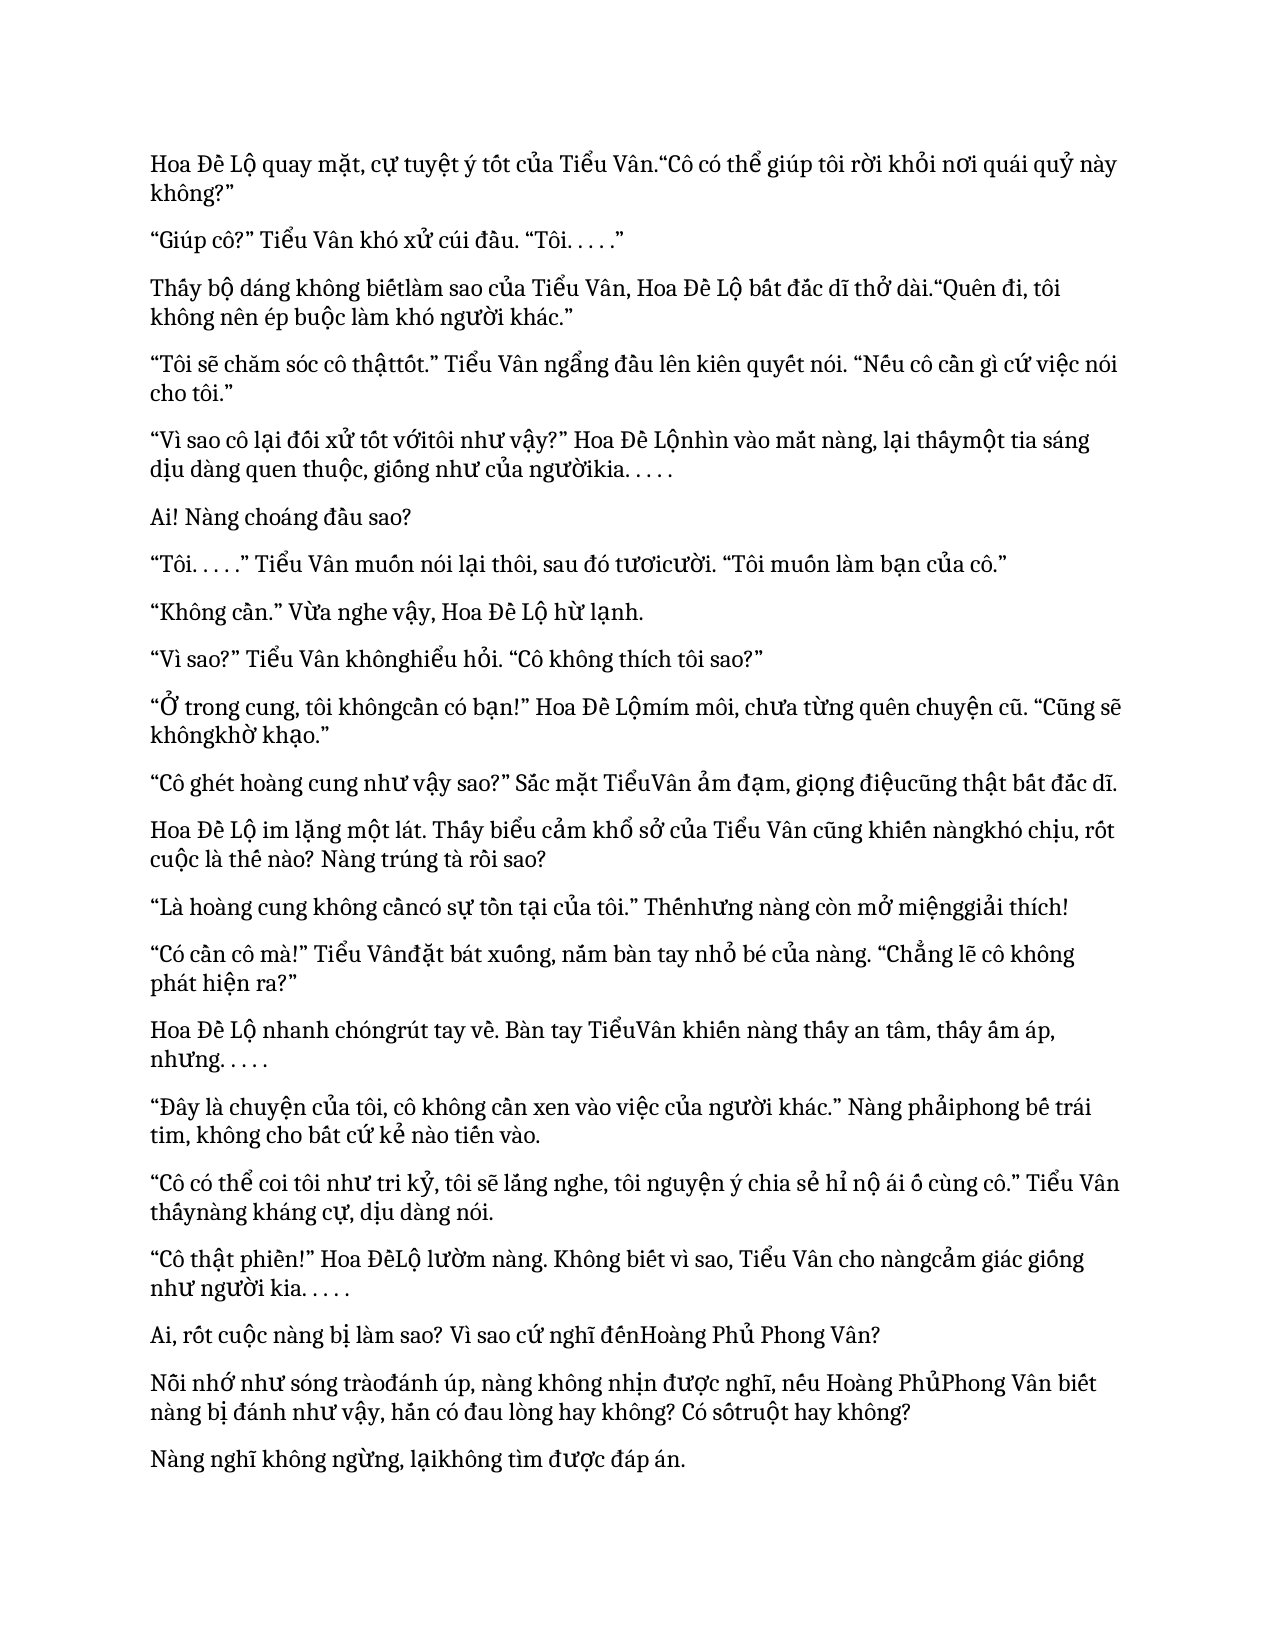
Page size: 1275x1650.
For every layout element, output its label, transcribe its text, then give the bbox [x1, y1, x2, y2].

text “Không cần.” Vừa nghe vậy, Hoa Đề Lộ hừ lạnh. [150, 597, 1125, 626]
text Nỗi nhớ như sóng tràođánh úp, nàng không nhịn được nghĩ, nếu Hoàng PhủPhong Vân biết nàng bị đánh như vậy, hắn có đau lòng hay không? Có sốtruột hay không? [150, 1369, 1125, 1426]
text “Có cần cô mà!” Tiểu Vânđặt bát xuống, nắm bàn tay nhỏ bé của nàng. “Chẳng lẽ cô không phát hiện ra?” [150, 940, 1125, 997]
text “Tôi sẽ chăm sóc cô thậttốt.” Tiểu Vân ngẩng đầu lên kiên quyết nói. “Nếu cô cần gì cứ việc nói cho tôi.” [150, 350, 1125, 407]
text Ai, rốt cuộc nàng bị làm sao? Vì sao cứ nghĩ đếnHoàng Phủ Phong Vân? [150, 1321, 1125, 1350]
text Hoa Đề Lộ nhanh chóngrút tay về. Bàn tay TiểuVân khiến nàng thấy an tâm, thấy ấm áp, nhưng. . . . . [150, 1016, 1125, 1074]
text Hoa Đề Lộ im lặng một lát. Thấy biểu cảm khổ sở của Tiểu Vân cũng khiến nàngkhó chịu, rốt cuộc là thế nào? Nàng trúng tà rồi sao? [150, 816, 1125, 874]
text Ai! Nàng choáng đầu sao? [150, 502, 1125, 531]
text Hoa Đề Lộ quay mặt, cự tuyệt ý tốt của Tiểu Vân.“Cô có thể giúp tôi rời khỏi nơi quái quỷ này không?” [150, 150, 1125, 207]
text “Cô thật phiền!” Hoa ĐềLộ lườm nàng. Không biết vì sao, Tiểu Vân cho nàngcảm giác giống như người kia. . . . . [150, 1245, 1125, 1302]
text “Tôi. . . . .” Tiểu Vân muốn nói lại thôi, sau đó tươicười. “Tôi muốn làm bạn của cô.” [150, 550, 1125, 579]
text “Vì sao cô lại đối xử tốt vớitôi như vậy?” Hoa Đề Lộnhìn vào mắt nàng, lại thấymột tia sáng dịu dàng quen thuộc, giống như của ngườikia. . . . . [150, 426, 1125, 484]
text “Là hoàng cung không cầncó sự tồn tại của tôi.” Thếnhưng nàng còn mở miệnggiải thích! [150, 892, 1125, 921]
text “Vì sao?” Tiểu Vân khônghiểu hỏi. “Cô không thích tôi sao?” [150, 645, 1125, 674]
text “Đây là chuyện của tôi, cô không cần xen vào việc của người khác.” Nàng phảiphong bế trái tim, không cho bất cứ kẻ nào tiến vào. [150, 1092, 1125, 1150]
text “Cô ghét hoàng cung như vậy sao?” Sắc mặt TiểuVân ảm đạm, giọng điệucũng thật bất đắc dĩ. [150, 769, 1125, 797]
text Nàng nghĩ không ngừng, lạikhông tìm được đáp án. [150, 1445, 1125, 1474]
text “Ở trong cung, tôi khôngcần có bạn!” Hoa Đề Lộmím môi, chưa từng quên chuyện cũ. “Cũng sẽ khôngkhờ khạo.” [150, 692, 1125, 750]
text Thấy bộ dáng không biếtlàm sao của Tiểu Vân, Hoa Đề Lộ bất đắc dĩ thở dài.“Quên đi, tôi không nên ép buộc làm khó người khác.” [150, 274, 1125, 331]
text “Giúp cô?” Tiểu Vân khó xử cúi đầu. “Tôi. . . . .” [150, 226, 1125, 255]
text “Cô có thể coi tôi như tri kỷ, tôi sẽ lắng nghe, tôi nguyện ý chia sẻ hỉ nộ ái ố cùng cô.” Tiểu Vân thấynàng kháng cự, dịu dàng nói. [150, 1169, 1125, 1226]
